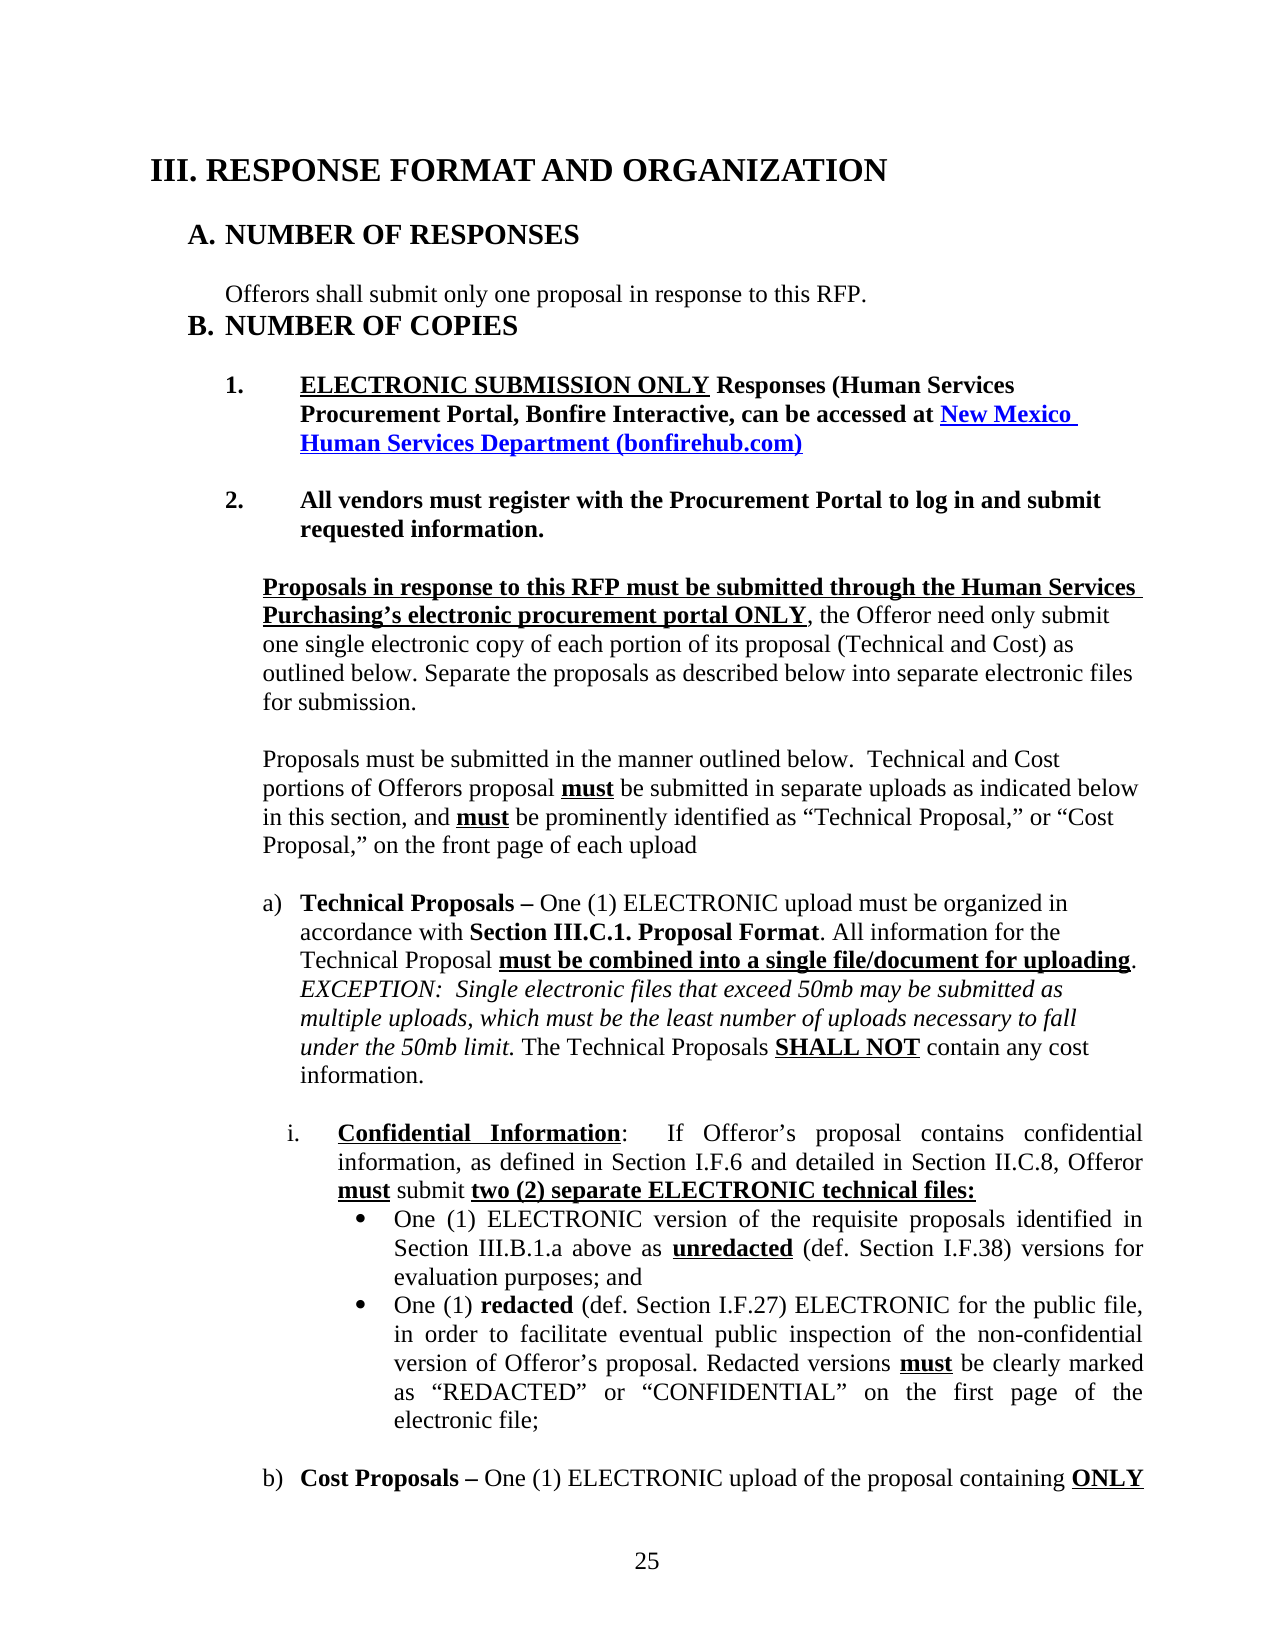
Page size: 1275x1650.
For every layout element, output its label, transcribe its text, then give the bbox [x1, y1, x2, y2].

text Offerors shall submit only one proposal in response to this RFP. [225, 279, 1144, 308]
text Proposals must be submitted in the manner outlined below. Technical and Cost portions of Offerors proposal must be submitted in separate uploads as indicated below in this section, and must be prominently identified as “Technical Proposal,” or “Cost Proposal,” on the front page of each upload [262, 744, 1144, 859]
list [262, 1463, 1144, 1492]
list All vendors must register with the Procurement Portal to log in and submit requested information. [225, 485, 1144, 543]
subtitle NUMBER OF RESPONSES [187, 217, 1144, 251]
list One (1) redacted (def. Section I.F.27) ELECTRONIC for the public file, in order to facilitate eventual public inspection of the non-confidential version of Offeror’s proposal. Redacted versions must be clearly marked as “REDACTED” or “CONFIDENTIAL” on the first page of the electronic file; [356, 1290, 1144, 1434]
subtitle NUMBER OF COPIES [187, 308, 1144, 342]
list Technical Proposals – One (1) ELECTRONIC upload must be organized in accordance with Section III.C.1. Proposal Format. All information for the Technical Proposal must be combined into a single file/document for uploading. EXCEPTION: Single electronic files that exceed 50mb may be submitted as multiple uploads, which must be the least number of uploads necessary to fall under the 50mb limit. The Technical Proposals SHALL NOT contain any cost information. [262, 888, 1144, 1089]
list ELECTRONIC SUBMISSION ONLY Responses (Human Services Procurement Portal, Bonfire Interactive, can be accessed at New Mexico Human Services Department (bonfirehub.com) [225, 370, 1144, 457]
subtitle III. RESPONSE FORMAT AND ORGANIZATION [150, 150, 1144, 188]
text Proposals in response to this RFP must be submitted through the Human Services Purchasing’s electronic procurement portal ONLY, the Offeror need only submit one single electronic copy of each portion of its proposal (Technical and Cost) as outlined below. Separate the proposals as described below into separate electronic files for submission. [262, 572, 1144, 715]
list Confidential Information: If Offeror’s proposal contains confidential information, as defined in Section I.F.6 and detailed in Section II.C.8, Offeror must submit two (2) separate ELECTRONIC technical files: [300, 1118, 1144, 1204]
list One (1) ELECTRONIC version of the requisite proposals identified in Section III.B.1.a above as unredacted (def. Section I.F.38) versions for evaluation purposes; and [356, 1204, 1144, 1290]
